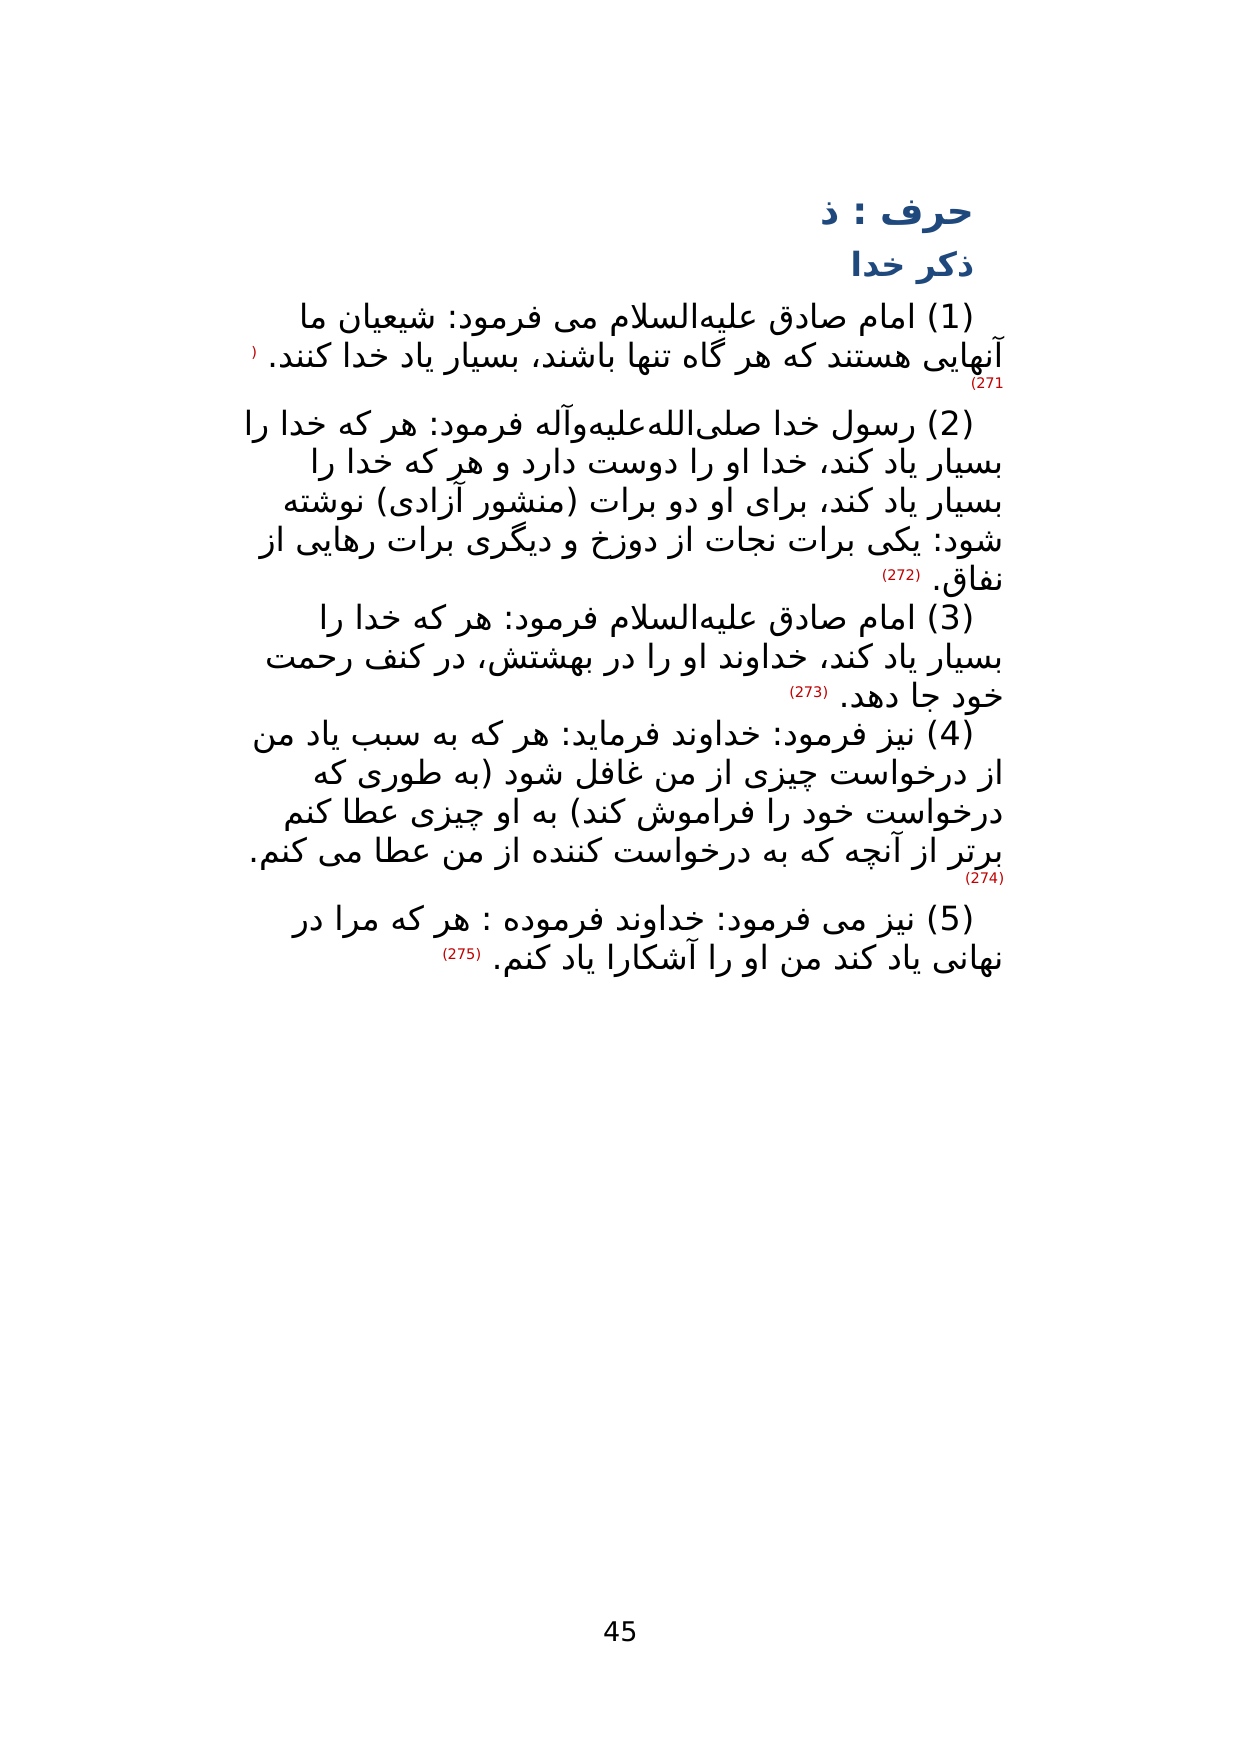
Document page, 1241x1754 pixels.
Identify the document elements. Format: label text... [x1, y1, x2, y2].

text (5) نيز مى فرمود: خداوند فرموده : هر كه مرا در نهانى ياد كند من او را آشكارا ياد كنم. (275) [236, 899, 1004, 977]
text (4) نيز فرمود: خداوند فرمايد: هر كه به سبب ياد من از درخواست چيزى از من غافل شود (به طورى كه درخواست خود را فراموش كند) به او چيزى عطا كنم برتر از آنچه كه به درخواست كننده از من عطا مى كنم. (274) [236, 715, 1004, 899]
text (2) رسول خدا صلى‌الله‌عليه‌وآله فرمود: هر كه خدا را بسيار ياد كند، خدا او را دوست دارد و هر كه خدا را بسيار ياد كند، براى او دو برات (منشور آزادى) نوشته شود: يكى برات نجات از دوزخ و ديگرى برات رهايى از نفاق. (272) [236, 404, 1004, 598]
text (3) امام صادق عليه‌السلام فرمود: هر كه خدا را بسيار ياد كند، خداوند او را در بهشتش، در كنف رحمت خود جا دهد. (273) [236, 598, 1004, 715]
text (1) امام صادق عليه‌السلام مى فرمود: شيعيان ما آنهايى هستند كه هر گاه تنها باشند، بسيار ياد خدا كنند. (271) [236, 297, 1004, 404]
subtitle حرف : ذ [236, 190, 1004, 233]
subtitle ذكر خدا [236, 246, 1004, 285]
